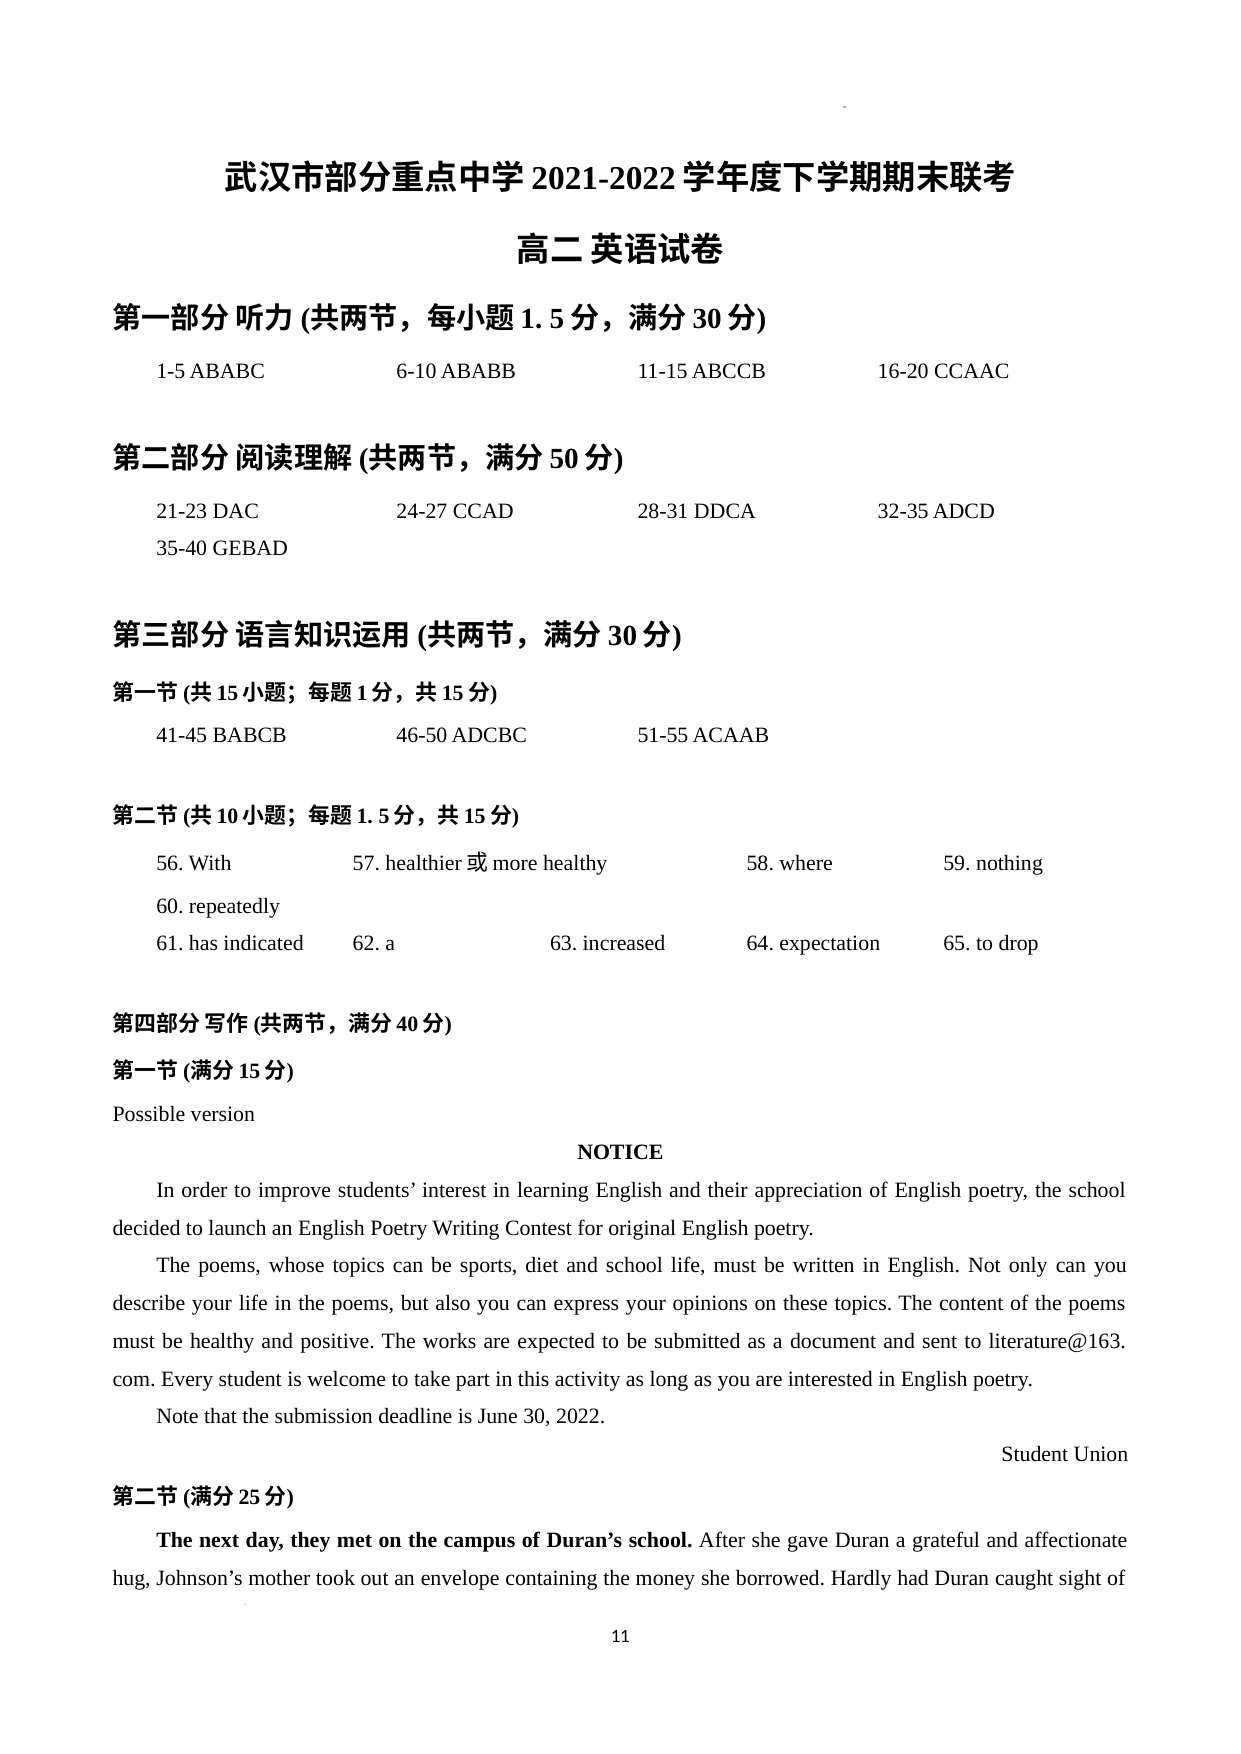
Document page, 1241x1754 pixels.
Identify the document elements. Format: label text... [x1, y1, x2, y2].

text 第一节 (满分15分) [112, 1053, 1128, 1085]
text 高二 英语试卷 [112, 223, 1128, 271]
text 21-23 DAC 24-27 CCAD 28-31 DDCA 32-35 ADCD [112, 498, 1128, 523]
text Possible version [112, 1101, 1128, 1126]
text 第二节 (共10小题；每题1. 5分，共15分) [112, 798, 1128, 829]
text 第四部分 写作 (共两节，满分40分) [112, 1006, 1128, 1038]
text 武汉市部分重点中学2021-2022学年度下学期期末联考 [112, 151, 1128, 199]
text 56. With 57. healthier或more healthy 58. where 59. nothing [112, 845, 1128, 877]
text 第一节 (共15小题；每题1分，共15分) [112, 674, 1128, 706]
text 1-5 ABABC 6-10 ABABB 11-15 ABCCB 16-20 CCAAC [112, 358, 1128, 384]
text 第三部分 语言知识运用 (共两节，满分30分) [112, 611, 1128, 653]
text Student Union [112, 1441, 1128, 1467]
text 第一部分 听力 (共两节，每小题1. 5分，满分30分) [112, 295, 1128, 337]
text Note that the submission deadline is June 30, 2022. [112, 1403, 1128, 1429]
text 第二节 (满分25分) [112, 1479, 1128, 1511]
text 60. repeatedly [112, 893, 1128, 918]
text 41-45 BABCB 46-50 ADCBC 51-55 ACAAB [112, 722, 1128, 747]
text 35-40 GEBAD [112, 535, 1128, 561]
text In order to improve students’ interest in learning English and their appreciation of English poetry, the school decided to launch an English Poetry Writing Contest for original English poetry. [112, 1177, 1128, 1240]
text 61. has indicated 62. a 63. increased 64. expectation 65. to drop [112, 930, 1128, 956]
text 第二部分 阅读理解 (共两节，满分50分) [112, 434, 1128, 476]
text The poems, whose topics can be sports, diet and school life, must be written in English. Not only can you describe your life in the poems, but also you can express your opinions on these topics. The content of the poems must be healthy and positive. The works are expected to be submitted as a document and sent to literature@163. com. Every student is welcome to take part in this activity as long as you are interested in English poetry. [112, 1252, 1128, 1391]
text NOTICE [112, 1139, 1128, 1164]
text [112, 1527, 1128, 1590]
